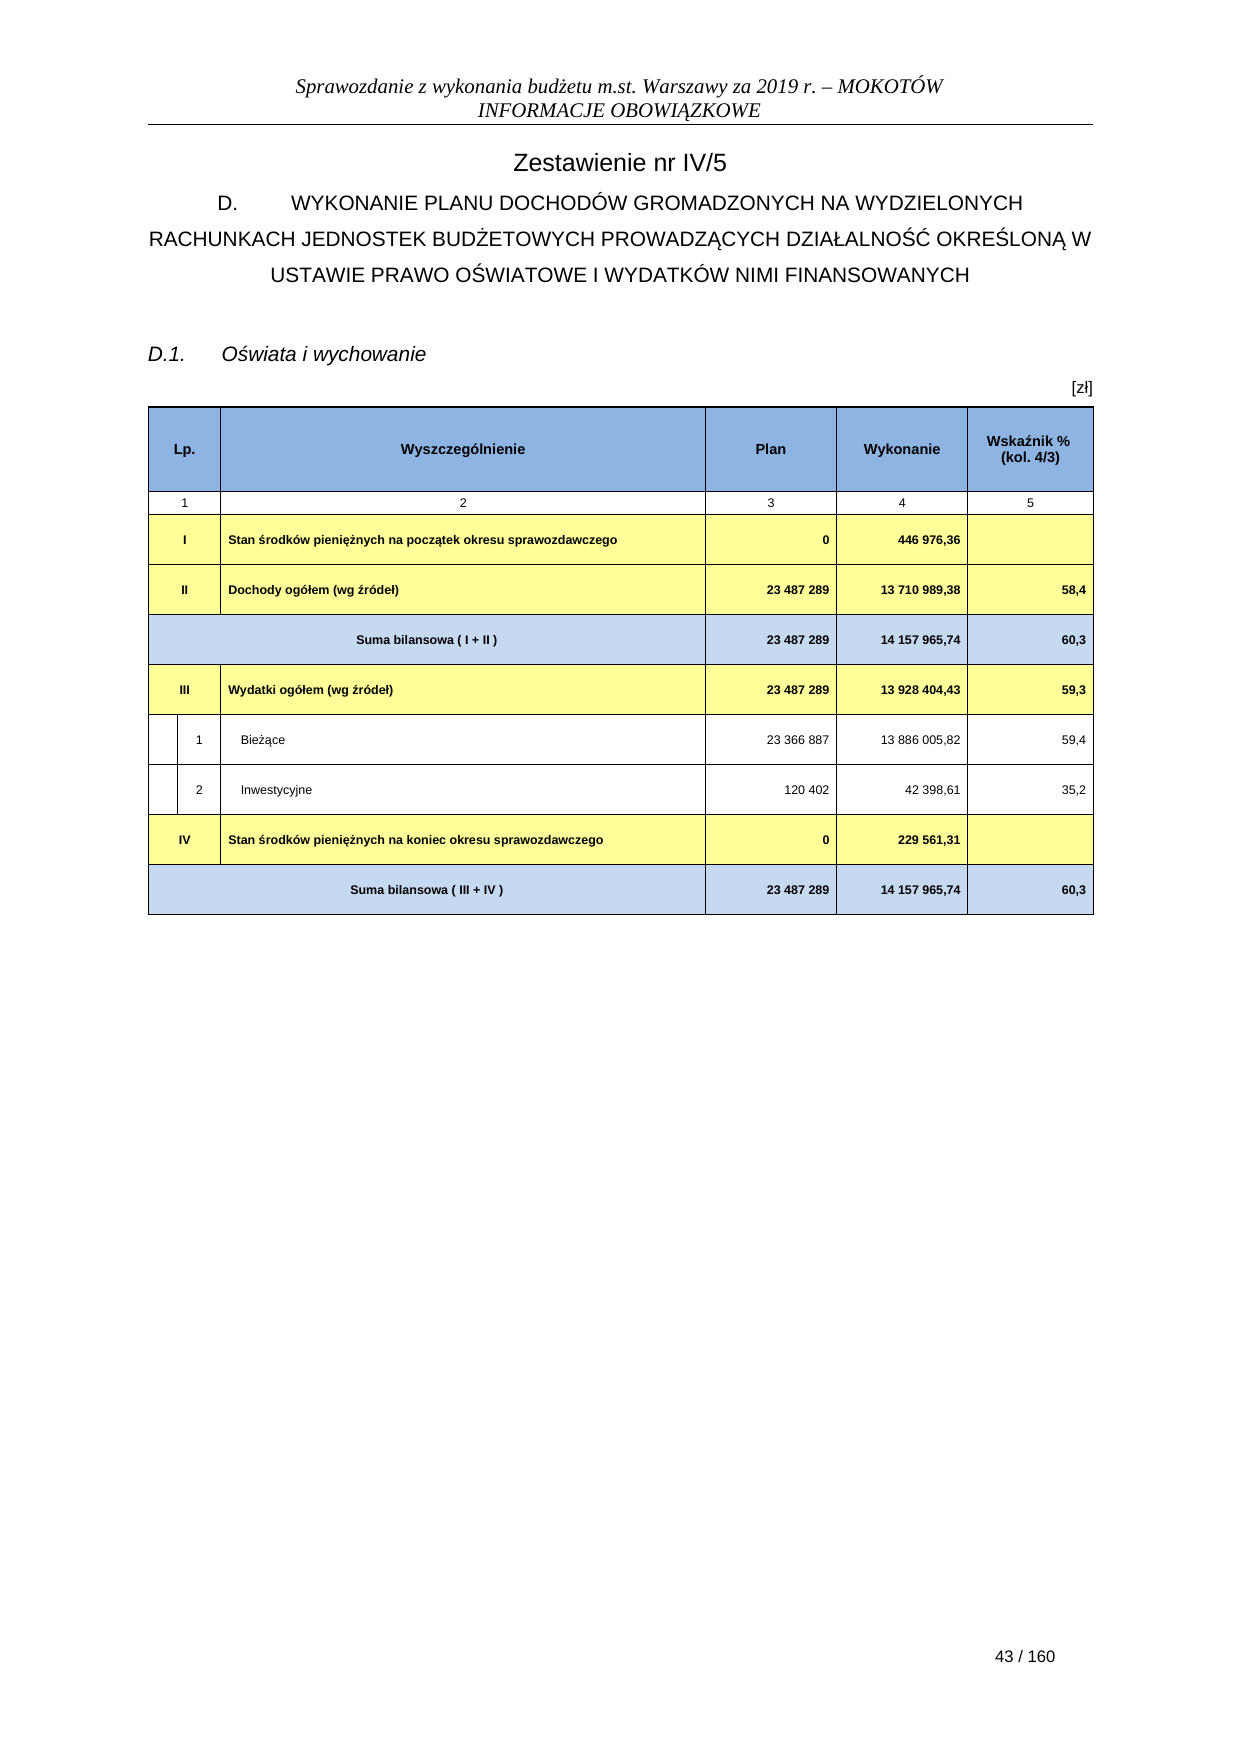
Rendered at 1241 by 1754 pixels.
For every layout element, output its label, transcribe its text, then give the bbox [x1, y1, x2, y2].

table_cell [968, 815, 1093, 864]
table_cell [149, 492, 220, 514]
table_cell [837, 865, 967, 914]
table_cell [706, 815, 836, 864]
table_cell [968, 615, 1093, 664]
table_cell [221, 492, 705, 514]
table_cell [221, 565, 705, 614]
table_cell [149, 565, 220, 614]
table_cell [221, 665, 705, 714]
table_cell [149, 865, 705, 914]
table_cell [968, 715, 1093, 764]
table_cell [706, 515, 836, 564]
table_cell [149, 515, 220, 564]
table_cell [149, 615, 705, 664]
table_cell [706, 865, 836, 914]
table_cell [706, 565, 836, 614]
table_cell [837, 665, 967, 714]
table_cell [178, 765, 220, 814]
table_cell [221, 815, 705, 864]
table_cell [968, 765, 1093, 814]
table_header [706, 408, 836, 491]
text Zestawienie nr IV/5 [148, 148, 1093, 176]
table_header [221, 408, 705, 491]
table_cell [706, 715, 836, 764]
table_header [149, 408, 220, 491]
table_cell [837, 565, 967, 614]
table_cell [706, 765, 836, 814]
subtitle D.1. Oświata i wychowanie [148, 342, 1093, 366]
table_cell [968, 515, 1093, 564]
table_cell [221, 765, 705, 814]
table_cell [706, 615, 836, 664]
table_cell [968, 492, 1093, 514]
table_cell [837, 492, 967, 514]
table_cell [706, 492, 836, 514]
text [zł] [148, 378, 1093, 397]
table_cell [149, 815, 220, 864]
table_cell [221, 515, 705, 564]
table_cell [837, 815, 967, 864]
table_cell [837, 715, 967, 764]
subtitle D. WYKONANIE PLANU DOCHODÓW GROMADZONYCH NA WYDZIELONYCH RACHUNKACH JEDNOSTEK BUDŻETOWYCH PROWADZĄCYCH DZIAŁALNOŚĆ OKREŚLONĄ W USTAWIE PRAWO OŚWIATOWE I WYDATKÓW NIMI FINANSOWANYCH [148, 191, 1093, 287]
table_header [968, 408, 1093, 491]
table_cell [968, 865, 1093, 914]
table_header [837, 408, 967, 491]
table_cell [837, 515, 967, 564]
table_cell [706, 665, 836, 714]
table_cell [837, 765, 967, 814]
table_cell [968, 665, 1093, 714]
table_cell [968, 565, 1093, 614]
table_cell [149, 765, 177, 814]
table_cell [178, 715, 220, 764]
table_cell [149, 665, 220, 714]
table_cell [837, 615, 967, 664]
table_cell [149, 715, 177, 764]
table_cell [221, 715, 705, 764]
